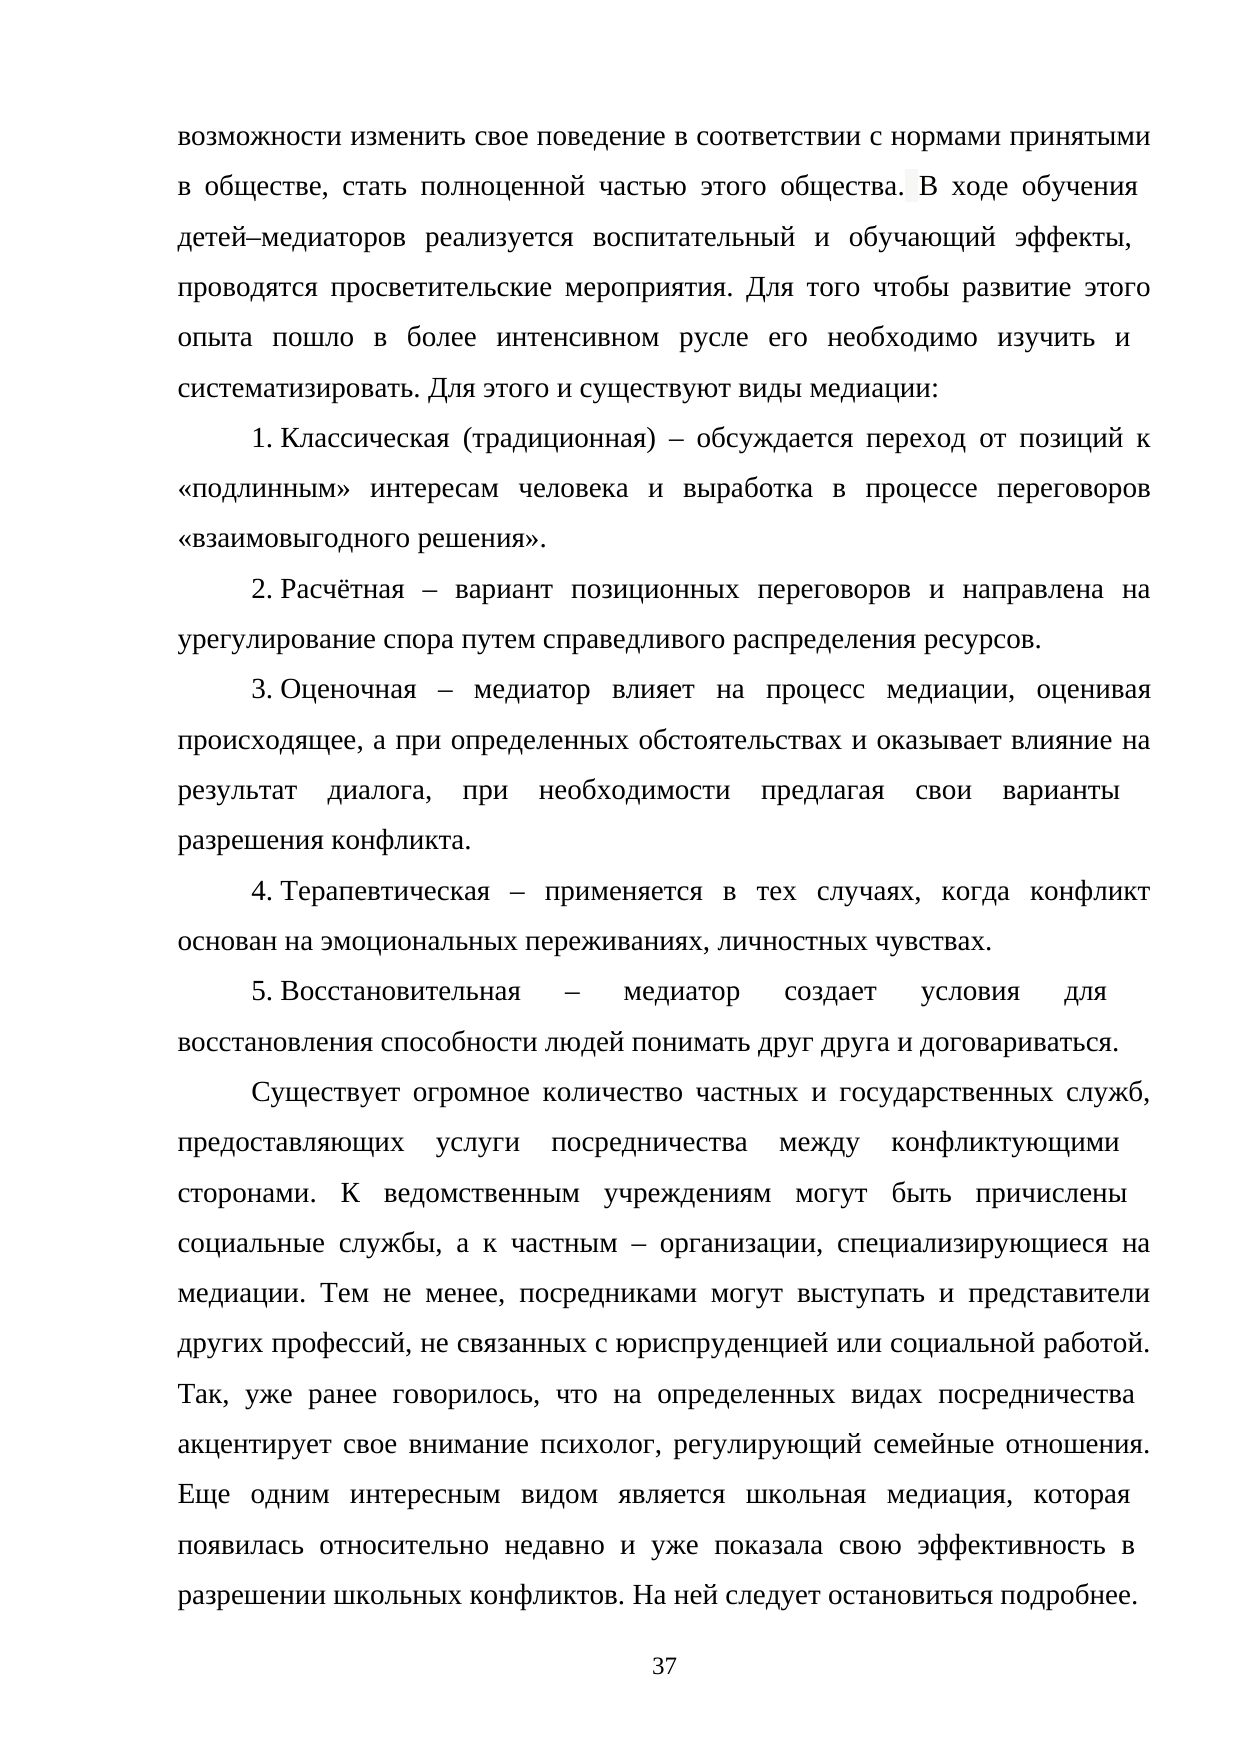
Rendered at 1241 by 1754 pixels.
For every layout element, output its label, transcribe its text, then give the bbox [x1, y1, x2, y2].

list Оценочная – медиатор влияет на процесс медиации, оценивая происходящее, а при определенных обстоятельствах и оказывает влияние на результат диалога, при необходимости предлагая свои варианты разрешения конфликта. [177, 672, 1152, 856]
text Существует огромное количество частных и государственных служб, предоставляющих услуги посредничества между конфликтующими сторонами. К ведомственным учреждениям могут быть причислены социальные службы, а к частным – организации, специализирующиеся на медиации. Тем не менее, посредниками могут выступать и представители других профессий, не связанных с юриспруденцией или социальной работой. Так, уже ранее говорилось, что на определенных видах посредничества акцентирует свое внимание психолог, регулирующий семейные отношения. Еще одним интересным видом является школьная медиация, которая появилась относительно недавно и уже показала свою эффективность в разрешении школьных конфликтов. На ней следует остановиться подробнее. [177, 1074, 1152, 1611]
list Восстановительная – медиатор создает условия для восстановления способности людей понимать друг друга и договариваться. [177, 973, 1152, 1057]
list Расчётная – вариант позиционных переговоров и направлена на урегулирование спора путем справедливого распределения ресурсов. [177, 571, 1152, 655]
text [177, 118, 1152, 403]
list Классическая (традиционная) – обсуждается переход от позиций к «подлинным» интересам человека и выработка в процессе переговоров «взаимовыгодного решения». [177, 420, 1152, 554]
list Терапевтическая – применяется в тех случаях, когда конфликт основан на эмоциональных переживаниях, личностных чувствах. [177, 873, 1152, 957]
